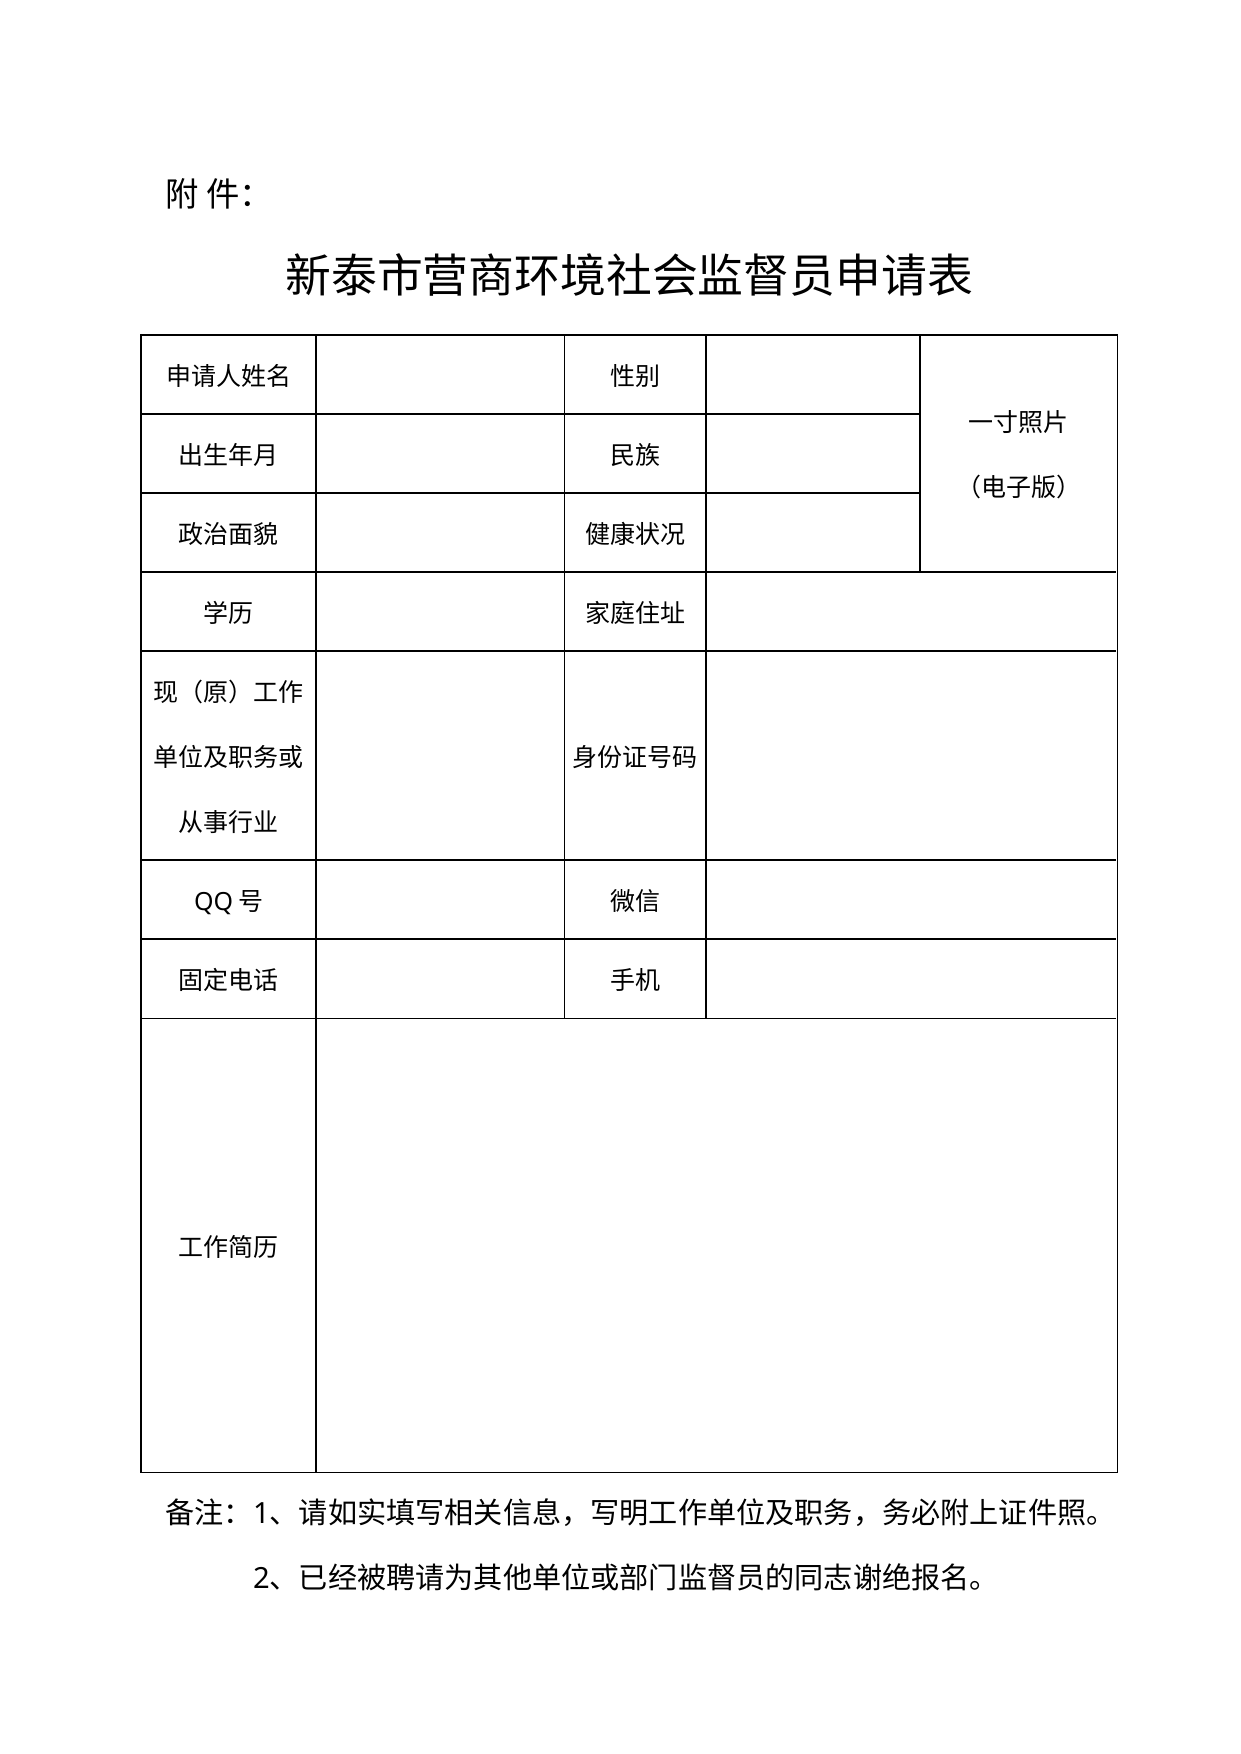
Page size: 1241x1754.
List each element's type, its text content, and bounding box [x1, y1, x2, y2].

table_cell [317, 861, 564, 938]
table_header 一寸照片 （电子版） [921, 336, 1117, 571]
table_cell [707, 650, 1117, 859]
table_cell 手机 [565, 940, 705, 1017]
table_cell [707, 415, 919, 492]
table_cell 工作简历 [142, 1019, 315, 1472]
table_cell QQ号 [142, 861, 315, 938]
text 附 件： [165, 159, 1092, 224]
table_cell 健康状况 [565, 494, 705, 571]
table_cell 微信 [565, 861, 705, 938]
text 备注：1、请如实填写相关信息，写明工作单位及职务，务必附上证件照。 [165, 1478, 1092, 1543]
table_cell 政治面貌 [142, 494, 315, 571]
table_cell 家庭住址 [565, 573, 705, 650]
text 新泰市营商环境社会监督员申请表 [165, 224, 1092, 321]
table_header [317, 336, 564, 413]
table_cell [317, 415, 564, 492]
table_header [707, 336, 919, 413]
table_cell [317, 1018, 1117, 1472]
table_header 性别 [565, 336, 705, 413]
table_cell [707, 938, 1117, 1017]
table_cell [317, 494, 564, 571]
table_cell [317, 573, 564, 650]
table_cell 出生年月 [142, 415, 315, 492]
table_cell [707, 859, 1117, 938]
table_cell [707, 494, 919, 571]
table_cell 学历 [142, 573, 315, 650]
table_cell 民族 [565, 415, 705, 492]
table_cell [707, 571, 1117, 650]
table_cell 固定电话 [142, 940, 315, 1017]
table_cell [317, 652, 564, 859]
text 2、已经被聘请为其他单位或部门监督员的同志谢绝报名。 [165, 1543, 1092, 1608]
table_header 申请人姓名 [142, 336, 315, 413]
table_cell 身份证号码 [565, 652, 705, 859]
table_cell [317, 940, 564, 1017]
table_cell 现（原）工作单位及职务或从事行业 [142, 652, 315, 859]
